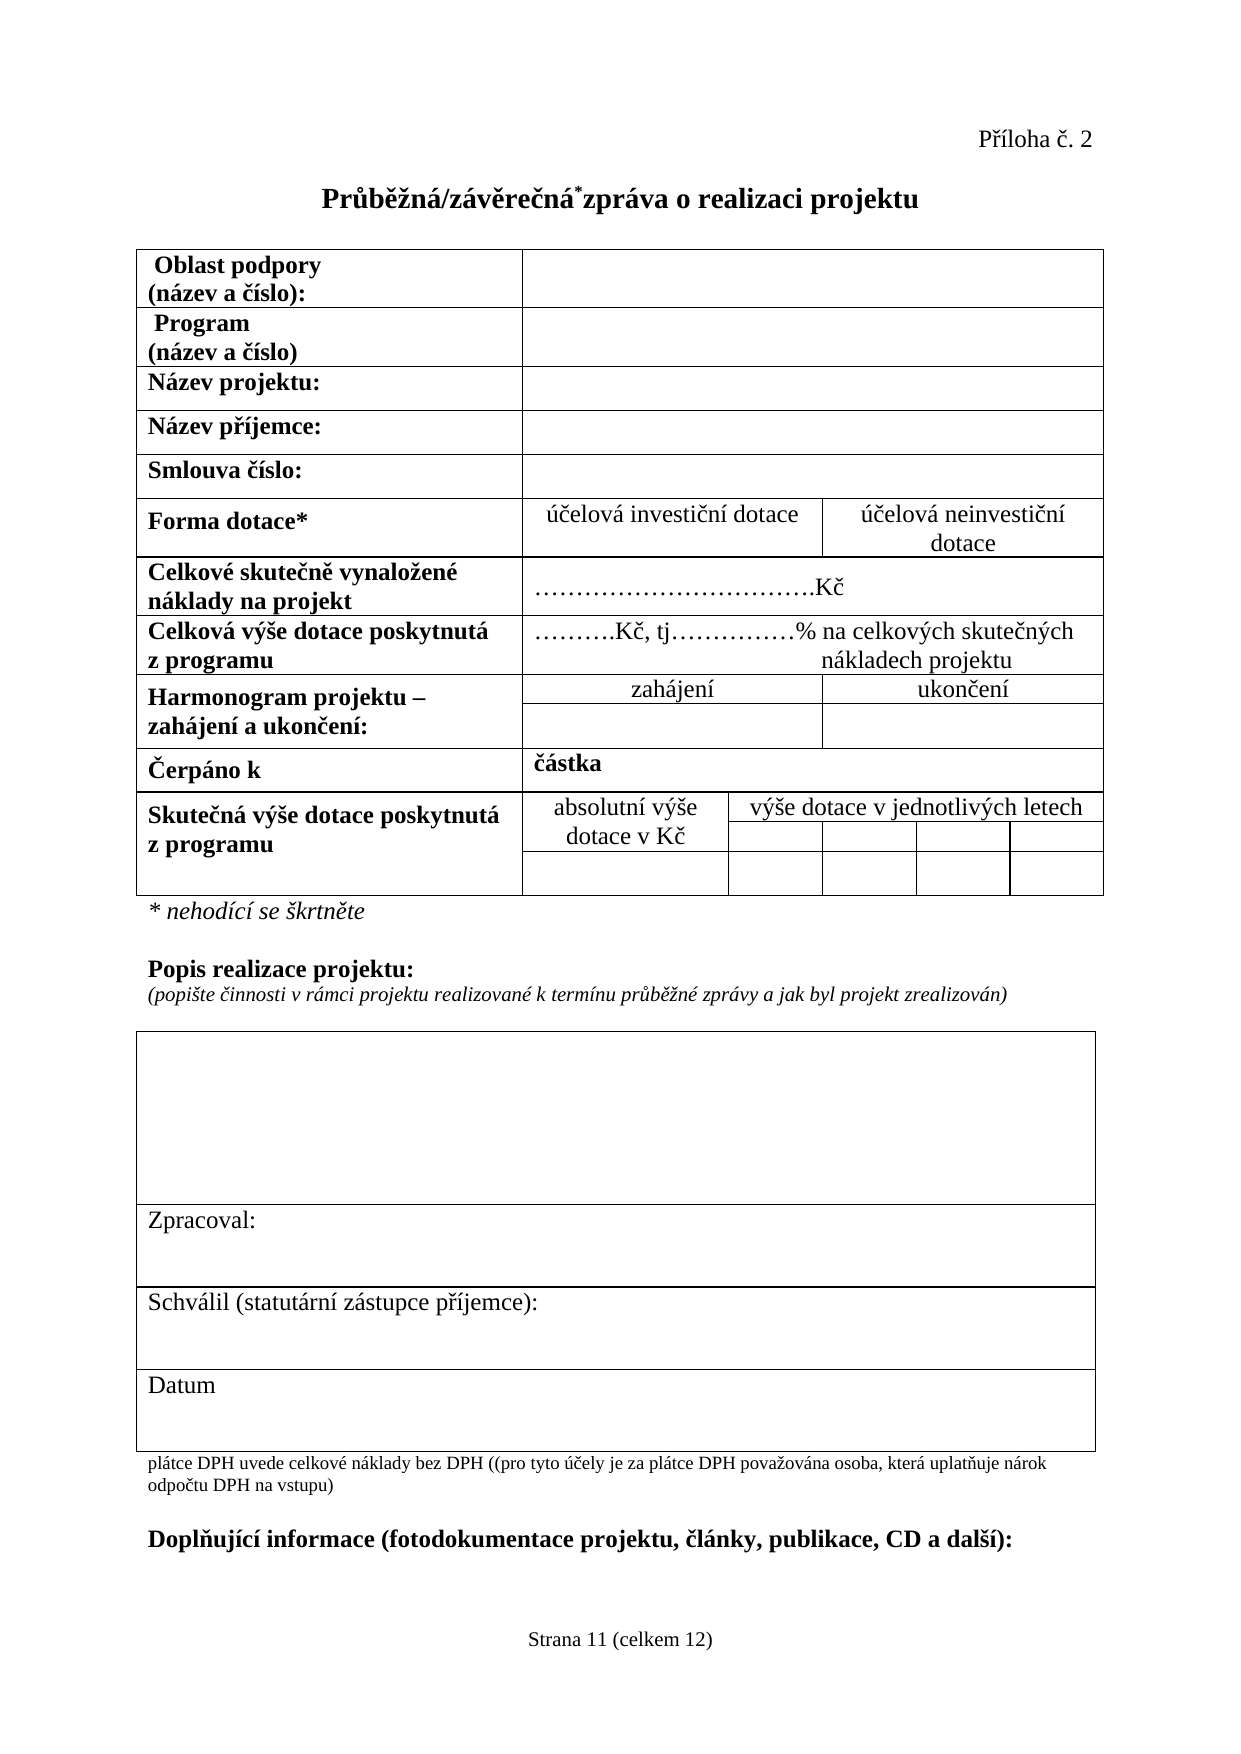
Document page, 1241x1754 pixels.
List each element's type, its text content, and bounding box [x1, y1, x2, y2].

text Doplňující informace (fotodokumentace projektu, články, publikace, CD a další): [148, 1524, 1092, 1553]
table_cell [523, 455, 1103, 498]
table_header [523, 250, 1103, 307]
table_cell Čerpáno k [137, 749, 522, 791]
table_cell …………………………….Kč [523, 558, 1103, 615]
table_cell částka [523, 749, 1103, 791]
table_cell absolutní výše dotace v Kč [523, 793, 728, 851]
table_cell [823, 822, 916, 851]
table_cell Forma dotace* [137, 499, 522, 556]
table_cell Název projektu: [137, 367, 522, 410]
table_cell Celkové skutečně vynaložené náklady na projekt [137, 558, 522, 615]
table_cell [523, 308, 1103, 366]
table_cell [823, 852, 916, 895]
text plátce DPH uvede celkové náklady bez DPH ((pro tyto účely je za plátce DPH považována osoba, která uplatňuje nárok odpočtu DPH na vstupu) [148, 1452, 1092, 1495]
table_cell [1011, 822, 1103, 851]
table_cell Název příjemce: [137, 411, 522, 454]
table_cell [823, 704, 1103, 747]
table_cell [729, 822, 822, 851]
table_cell Harmonogram projektu – zahájení a ukončení: [137, 675, 522, 747]
table_cell ukončení [823, 675, 1103, 703]
table_header [137, 1032, 1095, 1204]
table_header Oblast podpory (název a číslo): [137, 250, 522, 307]
table_cell [523, 411, 1103, 454]
table_cell Skutečná výše dotace poskytnutá z programu [137, 793, 522, 895]
text Příloha č. 2 [148, 124, 1092, 153]
text Popis realizace projektu: [148, 954, 1092, 982]
table_cell ……….Kč, tj……………% na celkových skutečných nákladech projektu [523, 616, 1103, 673]
text Průběžná/závěrečná*zpráva o realizaci projektu [148, 182, 1092, 215]
table_cell účelová investiční dotace [523, 499, 822, 556]
table_cell [523, 704, 822, 747]
table_cell Datum [137, 1370, 1095, 1451]
table_cell [729, 852, 822, 895]
table_cell Schválil (statutární zástupce příjemce): [137, 1288, 1095, 1369]
table_cell zahájení [523, 675, 822, 703]
text * nehodící se škrtněte [148, 896, 1092, 925]
table_cell [917, 822, 1009, 851]
table_cell Zpracoval: [137, 1205, 1095, 1286]
table_cell Smlouva číslo: [137, 455, 522, 498]
table_cell [917, 852, 1009, 895]
text (popište činnosti v rámci projektu realizované k termínu průběžné zprávy a jak byl projekt zrealizován) [148, 982, 1092, 1006]
table_cell účelová neinvestiční dotace [823, 499, 1103, 556]
table_cell Program (název a číslo) [137, 308, 522, 366]
table_cell výše dotace v jednotlivých letech [729, 793, 1103, 821]
table_cell [523, 852, 728, 895]
table_cell [523, 367, 1103, 410]
table_cell [1011, 852, 1103, 895]
table_cell Celková výše dotace poskytnutá z programu [137, 616, 522, 673]
